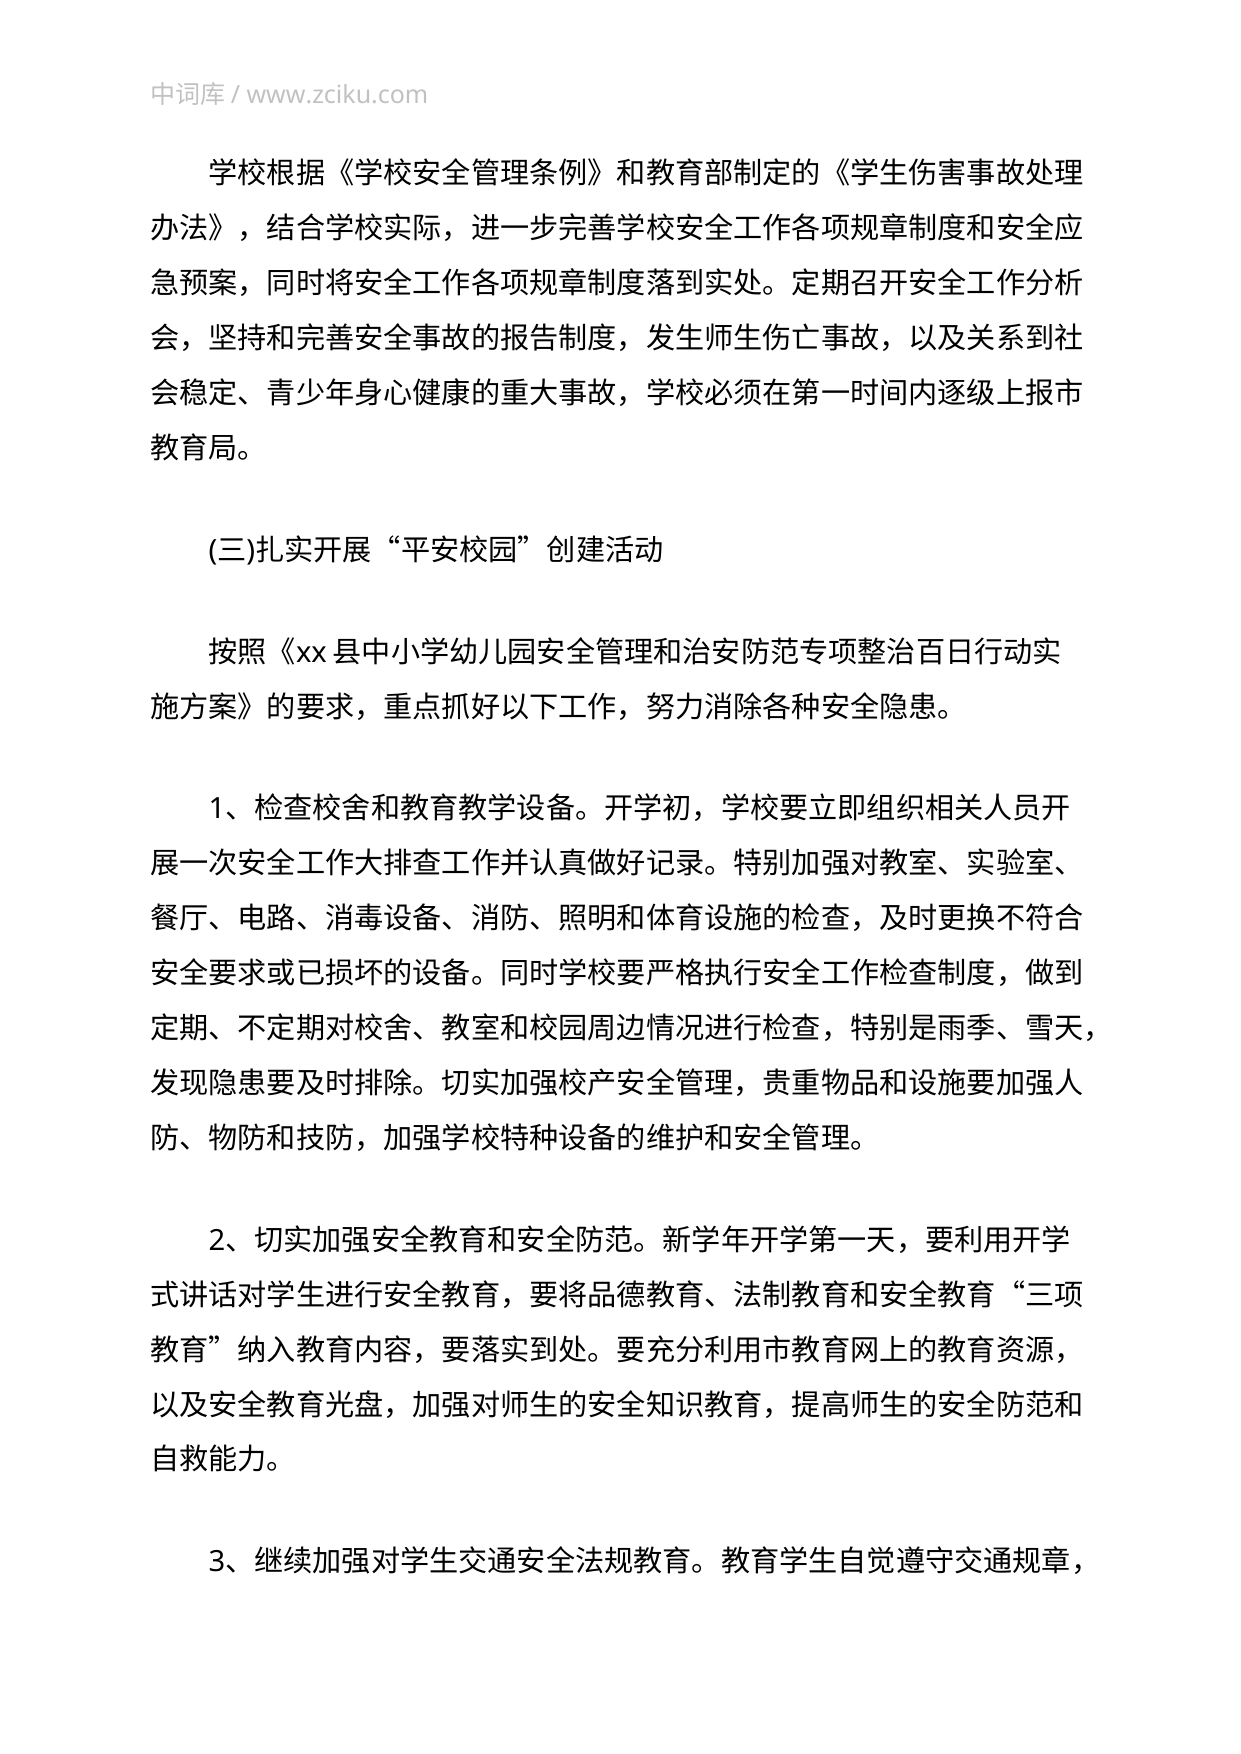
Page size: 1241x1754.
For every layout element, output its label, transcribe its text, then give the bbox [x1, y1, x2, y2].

text 按照《xx县中小学幼儿园安全管理和治安防范专项整治百日行动实施方案》的要求，重点抓好以下工作，努力消除各种安全隐患。 [150, 628, 1090, 726]
text 1、检查校舍和教育教学设备。开学初，学校要立即组织相关人员开展一次安全工作大排查工作并认真做好记录。特别加强对教室、实验室、餐厅、电路、消毒设备、消防、照明和体育设施的检查，及时更换不符合安全要求或已损坏的设备。同时学校要严格执行安全工作检查制度，做到定期、不定期对校舍、教室和校园周边情况进行检查，特别是雨季、雪天，发现隐患要及时排除。切实加强校产安全管理，贵重物品和设施要加强人防、物防和技防，加强学校特种设备的维护和安全管理。 [150, 785, 1090, 1157]
text 2、切实加强安全教育和安全防范。新学年开学第一天，要利用开学式讲话对学生进行安全教育，要将品德教育、法制教育和安全教育“三项教育”纳入教育内容，要落实到处。要充分利用市教育网上的教育资源，以及安全教育光盘，加强对师生的安全知识教育，提高师生的安全防范和自救能力。 [150, 1216, 1090, 1478]
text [150, 1538, 1090, 1580]
text 学校根据《学校安全管理条例》和教育部制定的《学生伤害事故处理办法》，结合学校实际，进一步完善学校安全工作各项规章制度和安全应急预案，同时将安全工作各项规章制度落到实处。定期召开安全工作分析会，坚持和完善安全事故的报告制度，发生师生伤亡事故，以及关系到社会稳定、青少年身心健康的重大事故，学校必须在第一时间内逐级上报市教育局。 [150, 150, 1090, 467]
text (三)扎实开展“平安校园”创建活动 [150, 526, 1090, 569]
